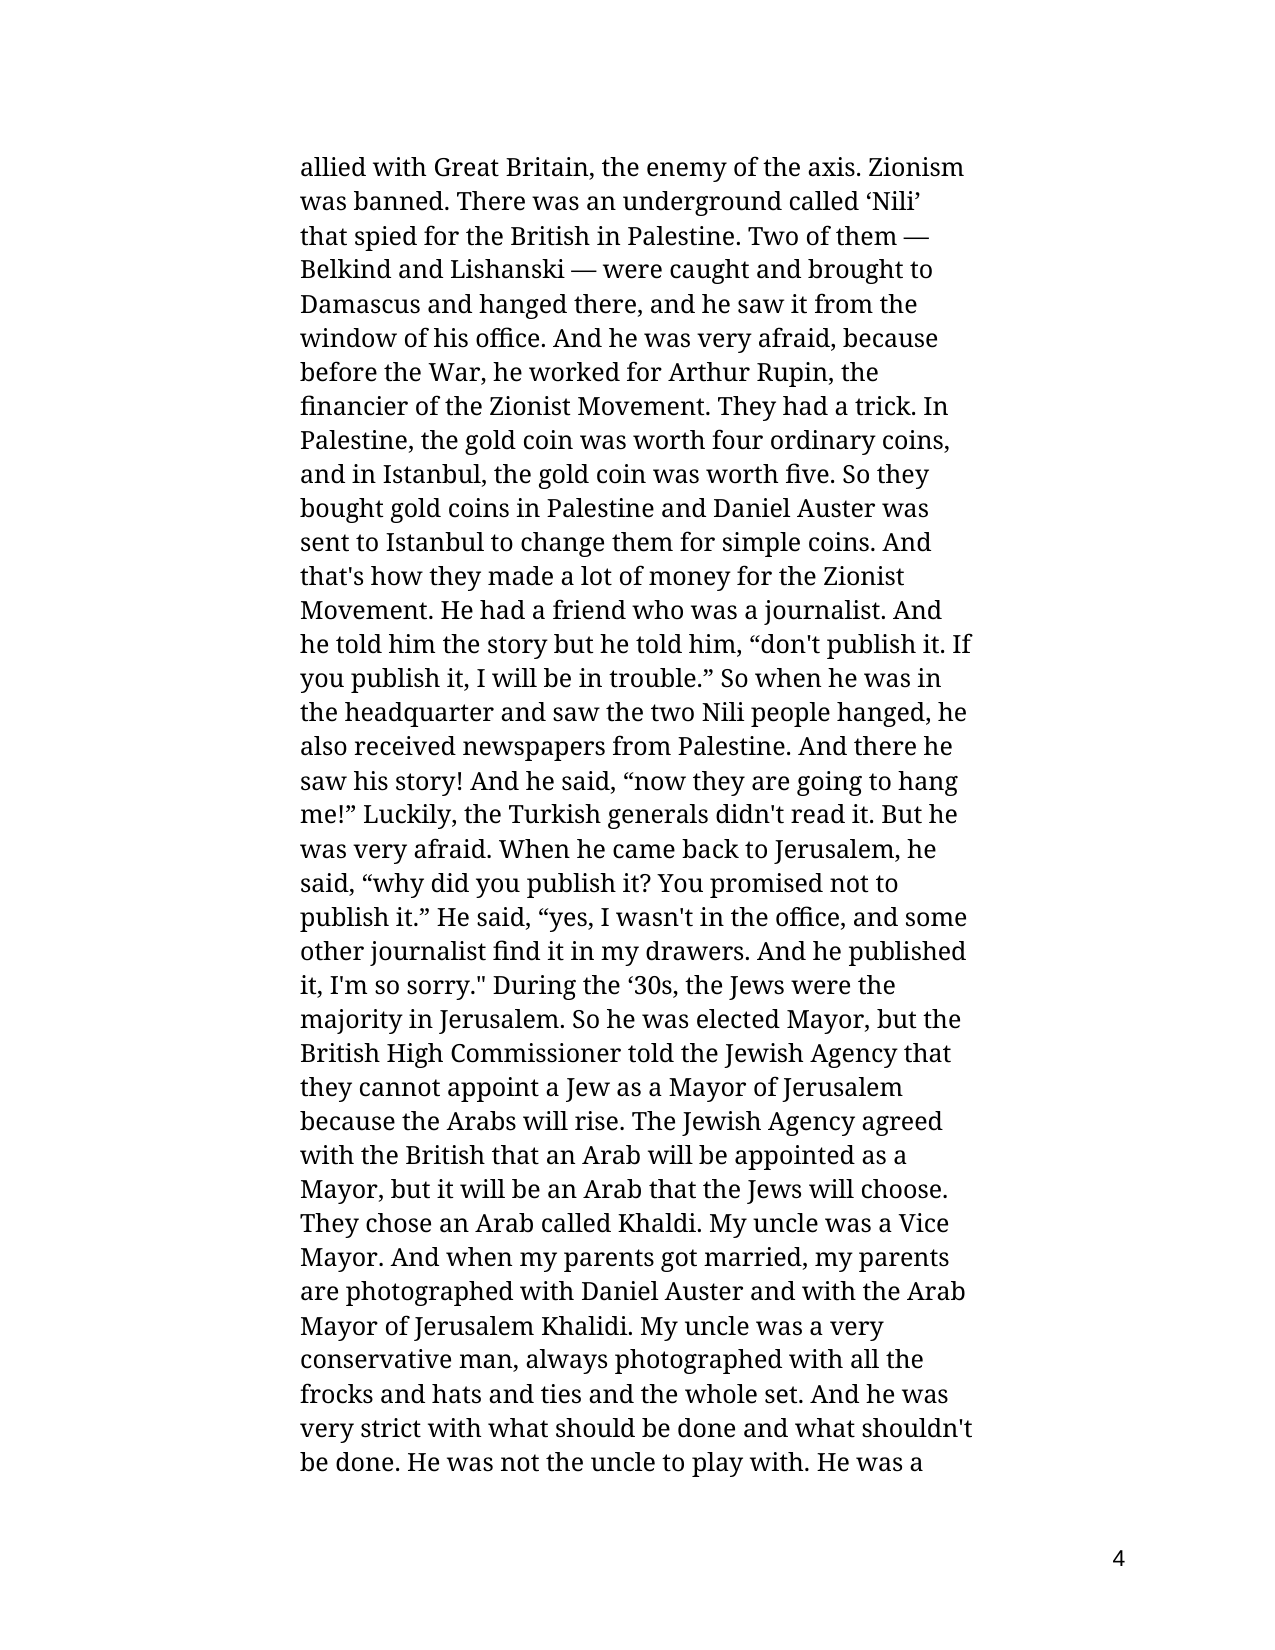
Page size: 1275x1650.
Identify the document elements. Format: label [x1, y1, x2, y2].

text [300, 150, 975, 1478]
